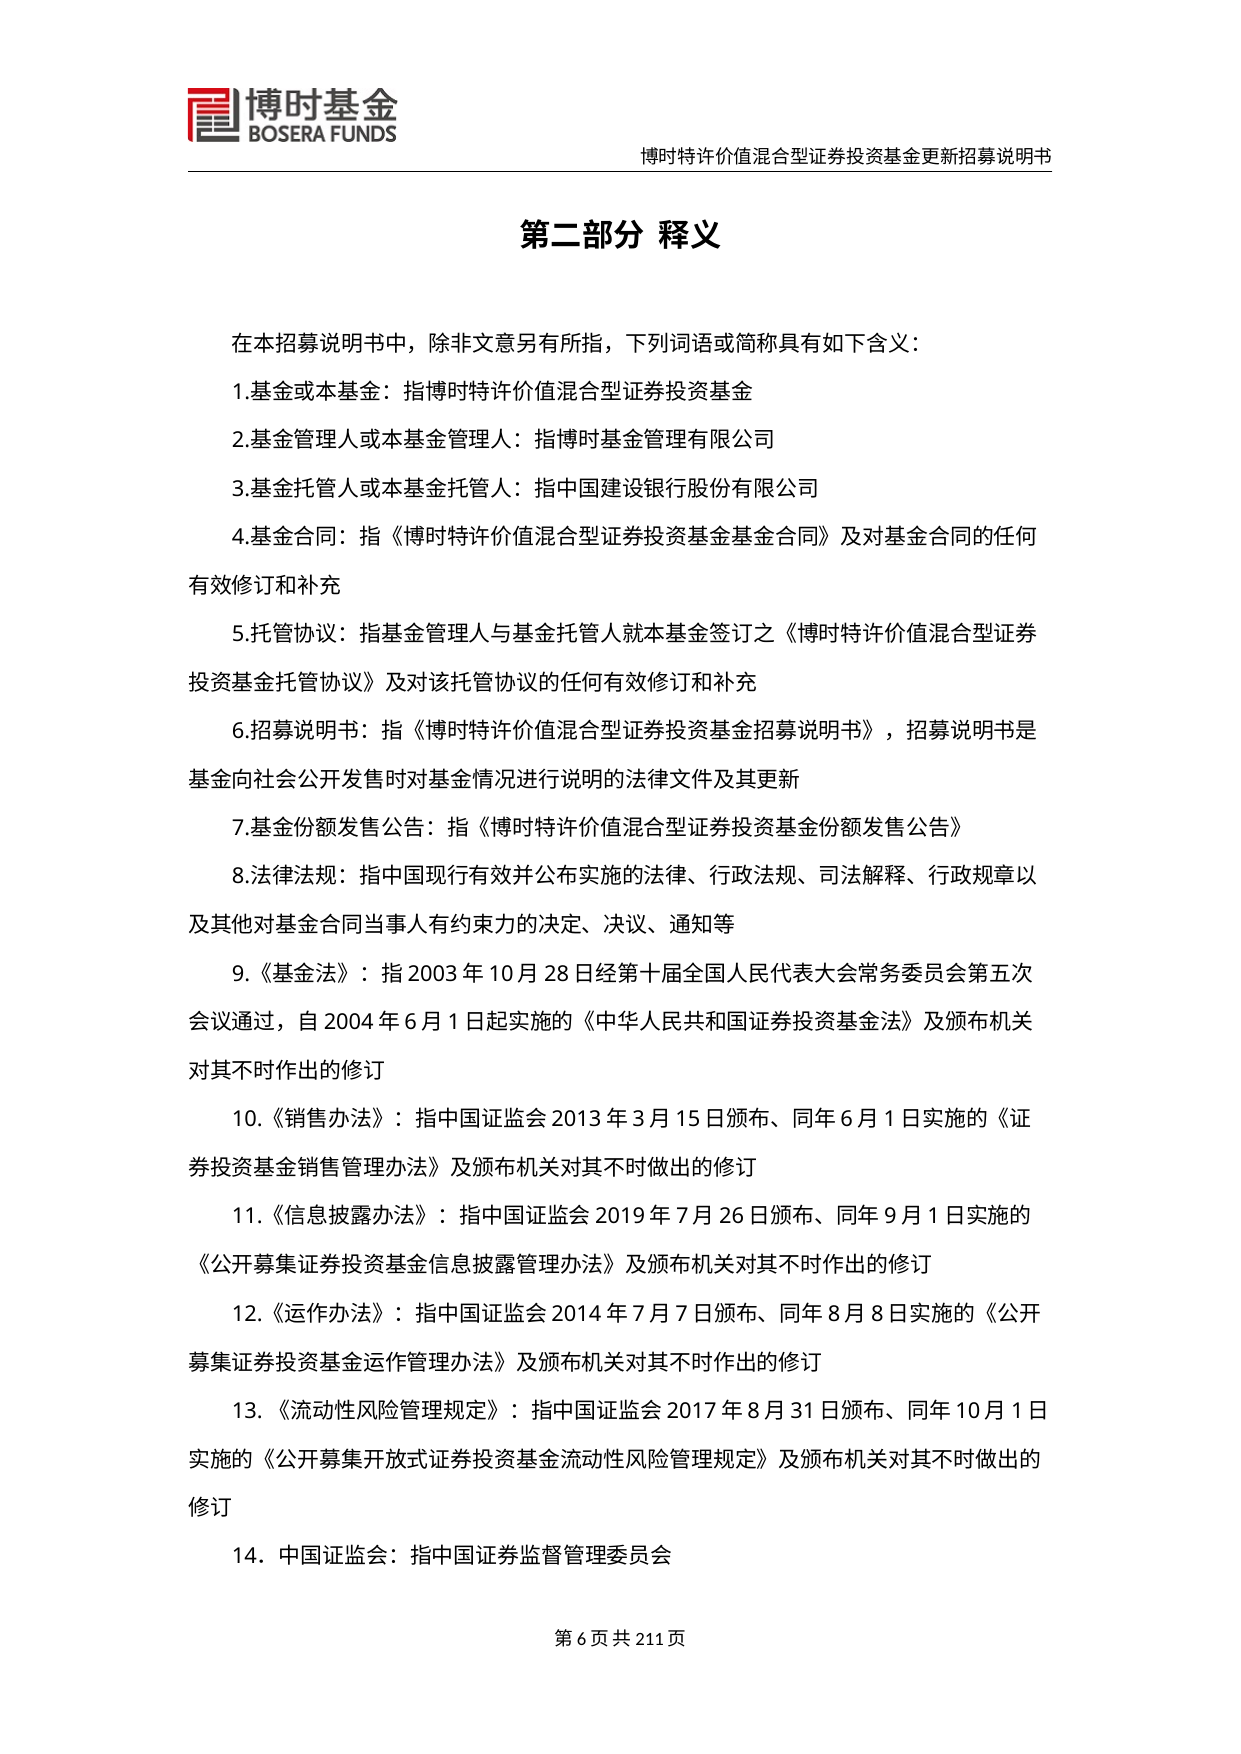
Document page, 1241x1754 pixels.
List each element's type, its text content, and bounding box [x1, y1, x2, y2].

text 12.《运作办法》：指中国证监会2014年7月7日颁布、同年8月8日实施的《公开募集证券投资基金运作管理办法》及颁布机关对其不时作出的修订 [188, 1295, 1052, 1377]
text 14．中国证监会：指中国证券监督管理委员会 [188, 1538, 1052, 1571]
text 11.《信息披露办法》：指中国证监会2019年7月26日颁布、同年9月1日实施的《公开募集证券投资基金信息披露管理办法》及颁布机关对其不时作出的修订 [188, 1198, 1052, 1279]
text 6.招募说明书：指《博时特许价值混合型证券投资基金招募说明书》，招募说明书是基金向社会公开发售时对基金情况进行说明的法律文件及其更新 [188, 713, 1052, 794]
text 4.基金合同：指《博时特许价值混合型证券投资基金基金合同》及对基金合同的任何有效修订和补充 [188, 519, 1052, 600]
text 2.基金管理人或本基金管理人：指博时基金管理有限公司 [188, 422, 1052, 454]
text 9.《基金法》：指2003年10月28日经第十届全国人民代表大会常务委员会第五次会议通过，自2004年6月1日起实施的《中华人民共和国证券投资基金法》及颁布机关对其不时作出的修订 [188, 955, 1052, 1085]
picture [187, 88, 398, 142]
text 5.托管协议：指基金管理人与基金托管人就本基金签订之《博时特许价值混合型证券投资基金托管协议》及对该托管协议的任何有效修订和补充 [188, 616, 1052, 697]
text 在本招募说明书中，除非文意另有所指，下列词语或简称具有如下含义： [188, 325, 1052, 358]
text 3.基金托管人或本基金托管人：指中国建设银行股份有限公司 [188, 470, 1052, 503]
text 1.基金或本基金：指博时特许价值混合型证券投资基金 [188, 374, 1052, 406]
text 7.基金份额发售公告：指《博时特许价值混合型证券投资基金份额发售公告》 [188, 810, 1052, 842]
text 13. 《流动性风险管理规定》：指中国证监会2017年8月31日颁布、同年10月1日实施的《公开募集开放式证券投资基金流动性风险管理规定》及颁布机关对其不时做出的修订 [188, 1392, 1052, 1522]
text 10.《销售办法》：指中国证监会2013年3月15日颁布、同年6月1日实施的《证券投资基金销售管理办法》及颁布机关对其不时做出的修订 [188, 1101, 1052, 1182]
text 8.法律法规：指中国现行有效并公布实施的法律、行政法规、司法解释、行政规章以及其他对基金合同当事人有约束力的决定、决议、通知等 [188, 858, 1052, 939]
subtitle 第二部分 释义 [188, 200, 1052, 265]
